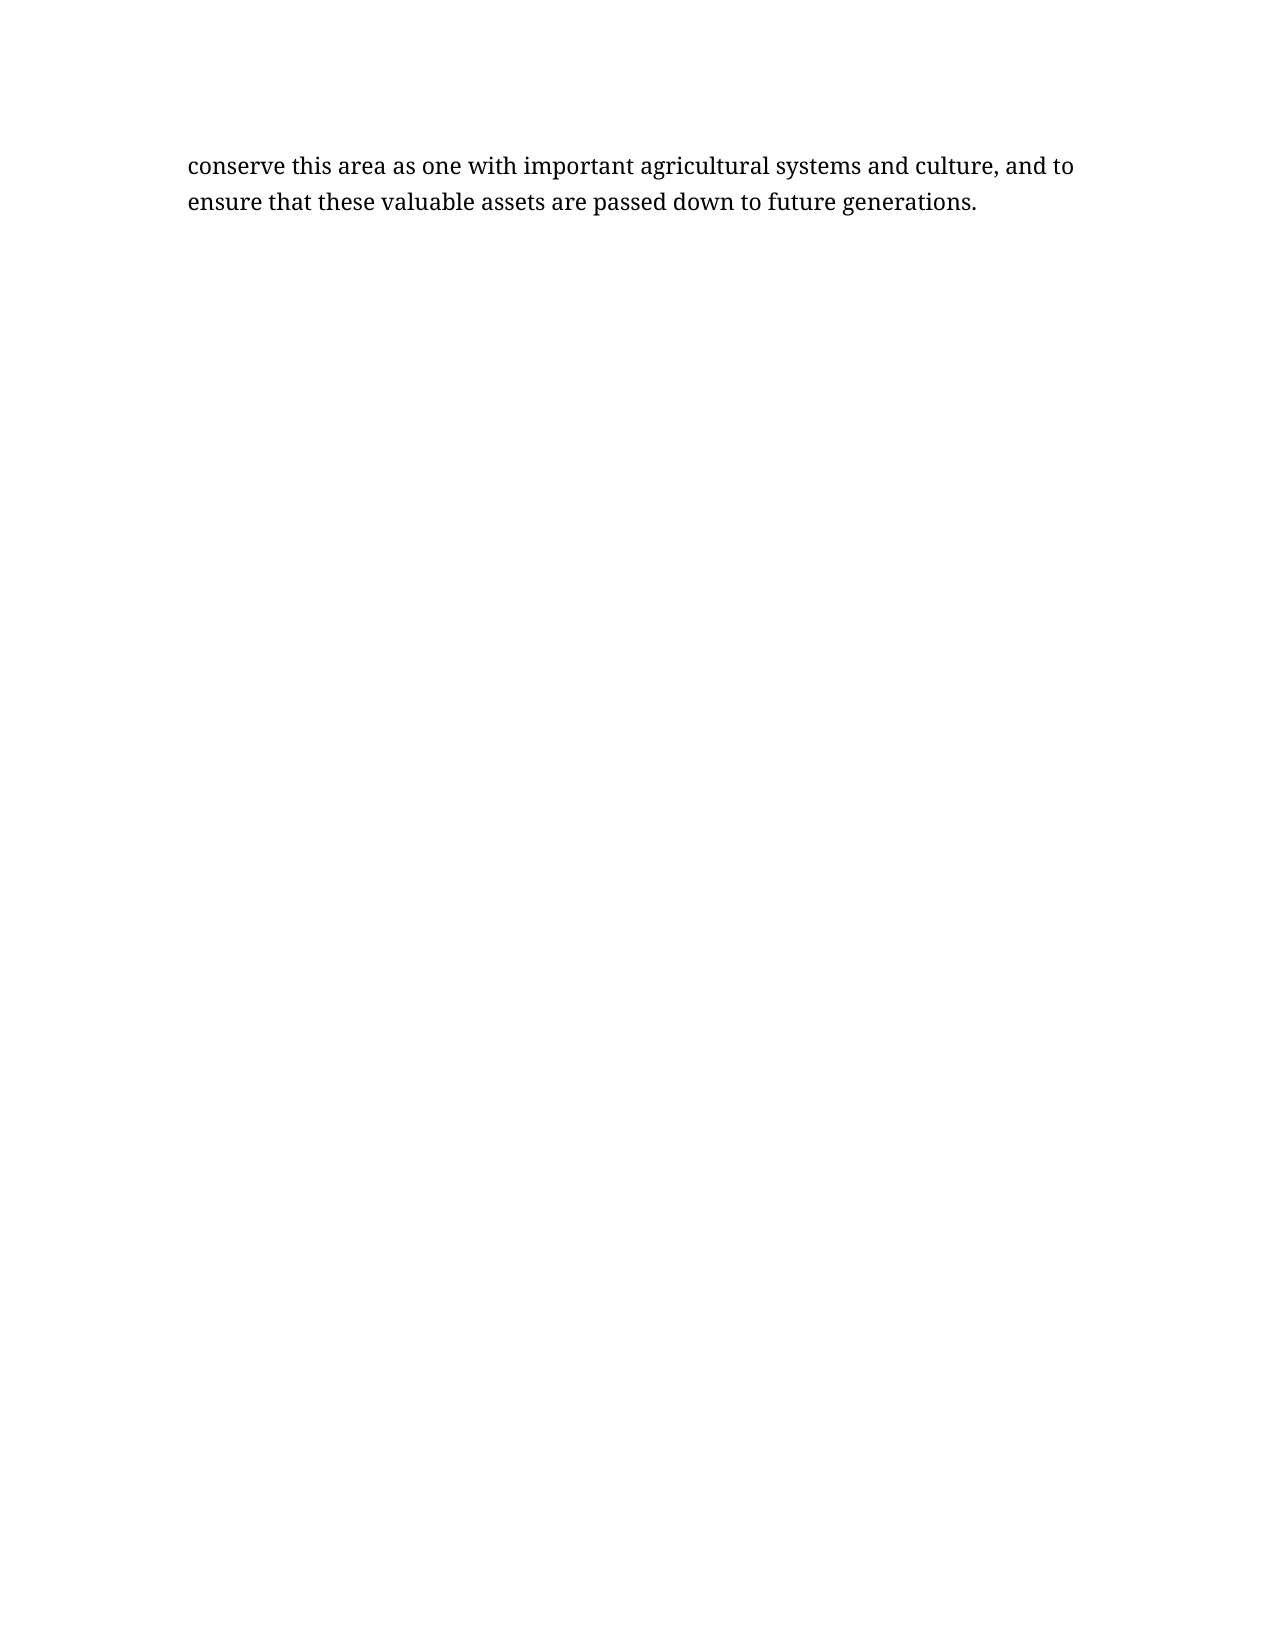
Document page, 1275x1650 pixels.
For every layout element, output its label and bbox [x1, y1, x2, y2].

text [187, 150, 1087, 217]
